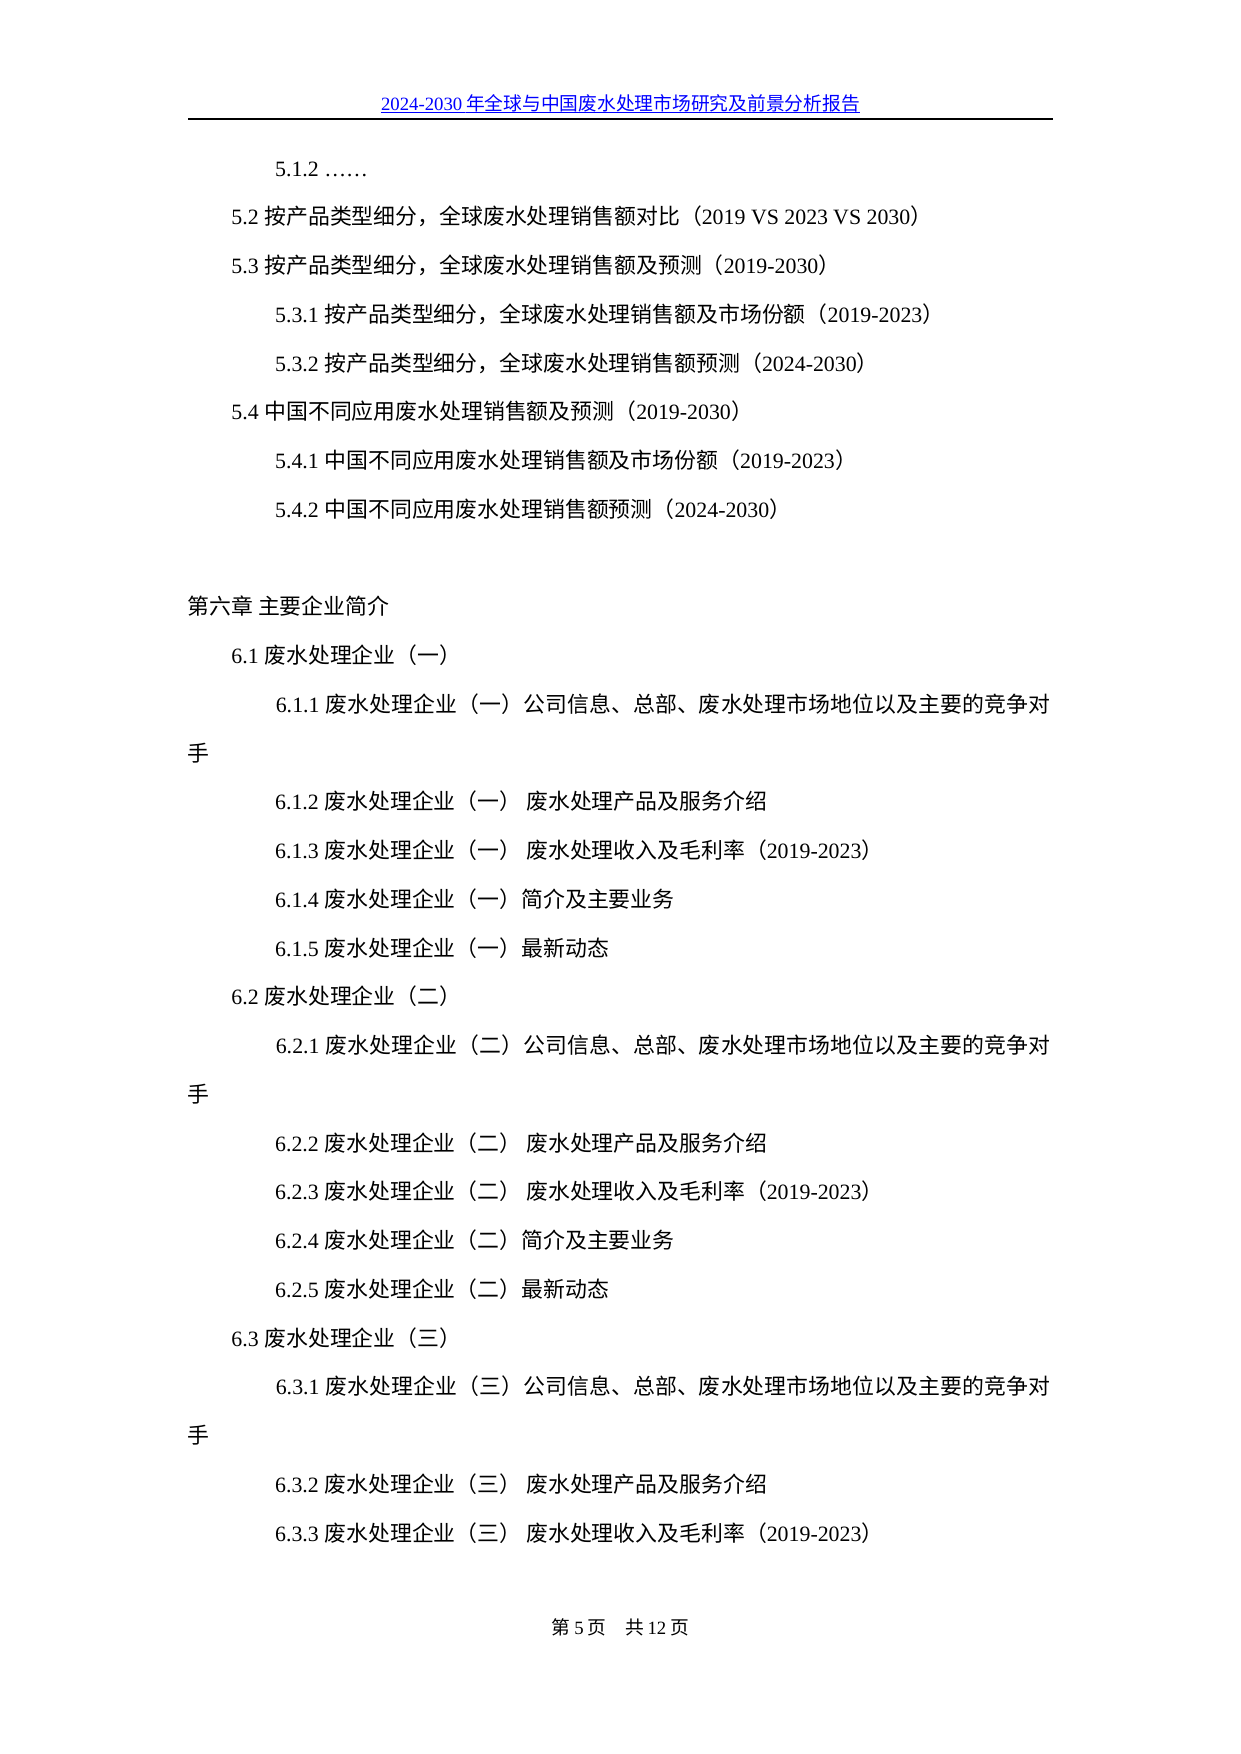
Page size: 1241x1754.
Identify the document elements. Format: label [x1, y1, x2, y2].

text [187, 150, 1053, 1548]
